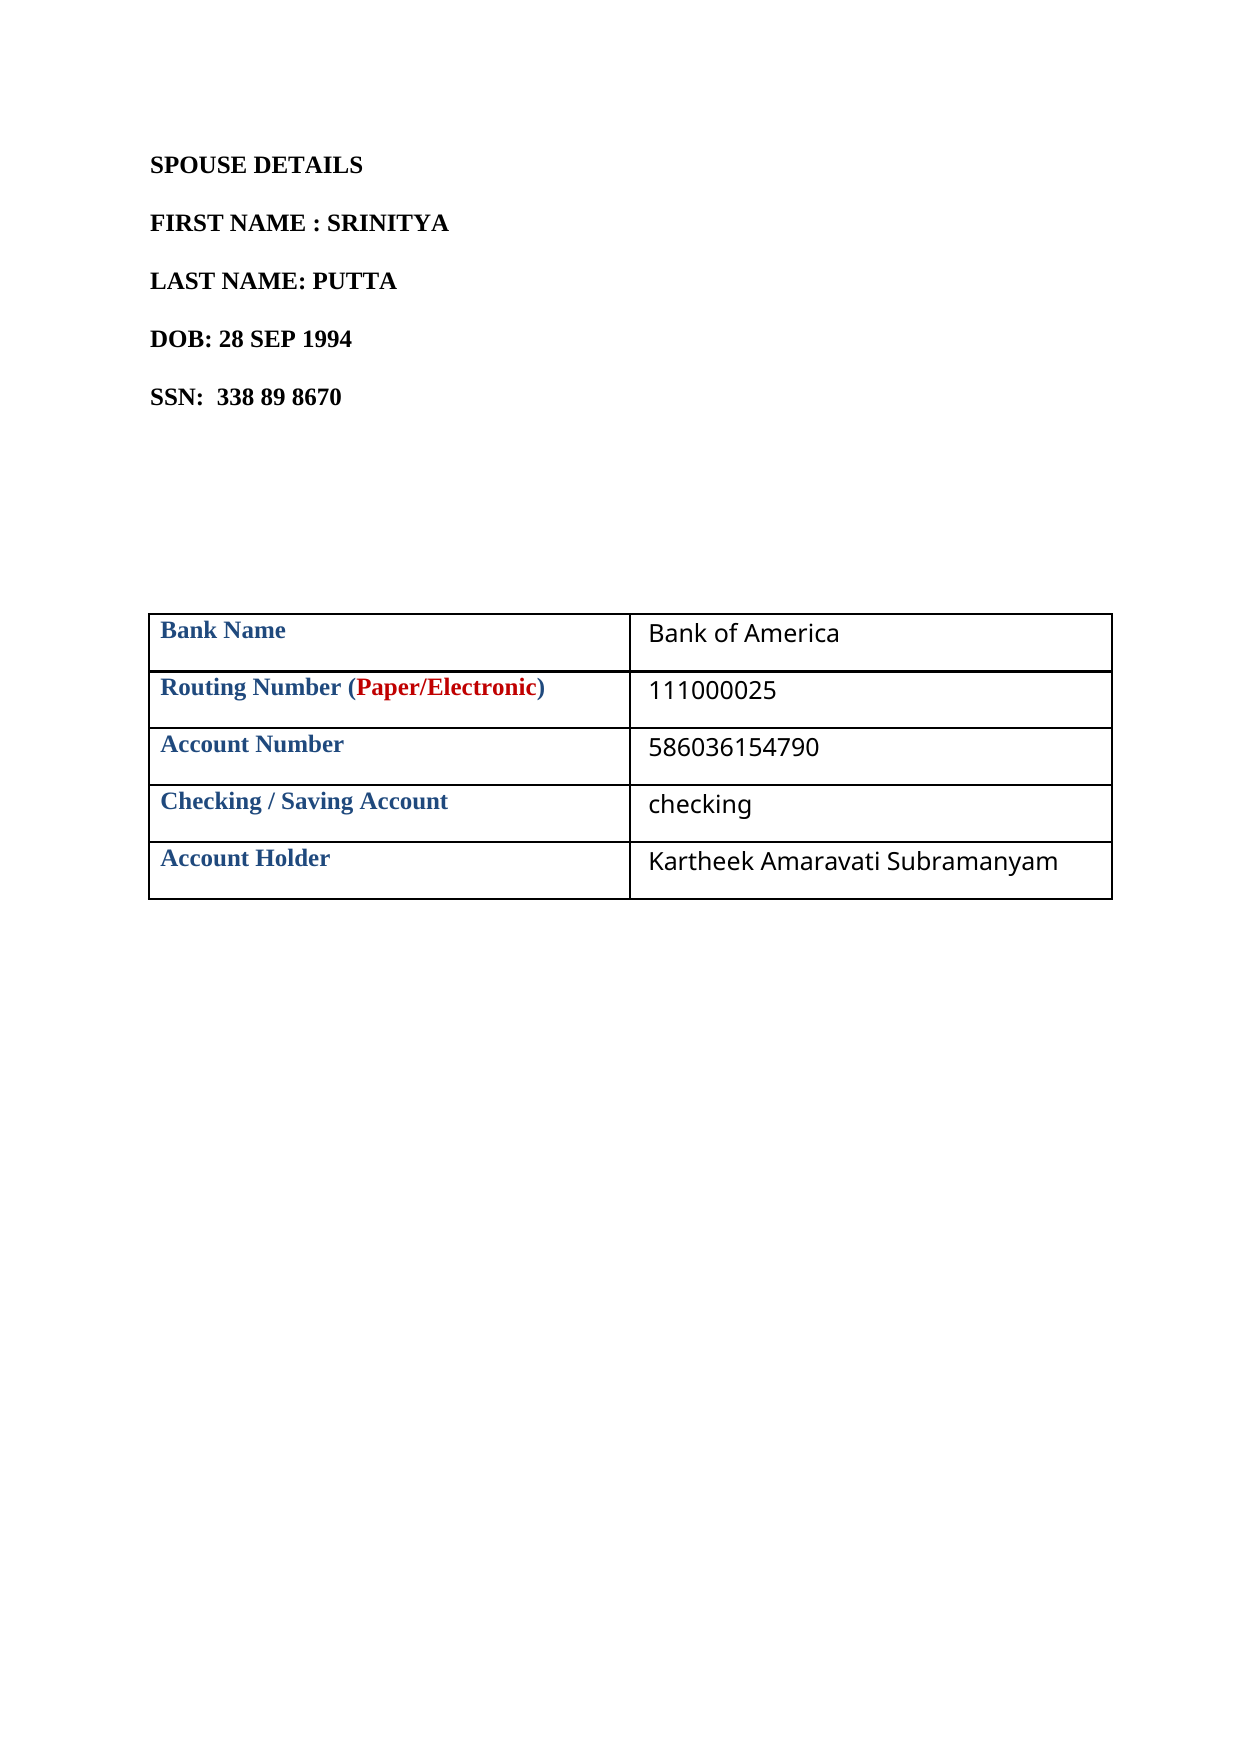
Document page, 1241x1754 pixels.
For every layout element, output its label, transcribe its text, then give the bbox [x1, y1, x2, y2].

text DOB: 28 SEP 1994 [150, 324, 1090, 352]
table_cell 586036154790 [631, 729, 1111, 784]
table_cell 111000025 [631, 673, 1111, 727]
table_header Bank of America [631, 615, 1111, 670]
text LAST NAME: PUTTA [150, 266, 1090, 294]
table_cell checking [631, 786, 1111, 841]
text FIRST NAME : SRINITYA [150, 208, 1090, 237]
table_cell Routing Number (Paper/Electronic) [150, 673, 629, 727]
table_header Bank Name [150, 615, 629, 670]
table_cell Checking / Saving Account [150, 786, 629, 841]
text SPOUSE DETAILS [150, 150, 1090, 179]
text SSN: 338 89 8670 [150, 382, 1090, 410]
table_cell Account Number [150, 729, 629, 784]
table_cell Kartheek Amaravati Subramanyam [631, 843, 1111, 898]
table_cell Account Holder [150, 843, 629, 898]
